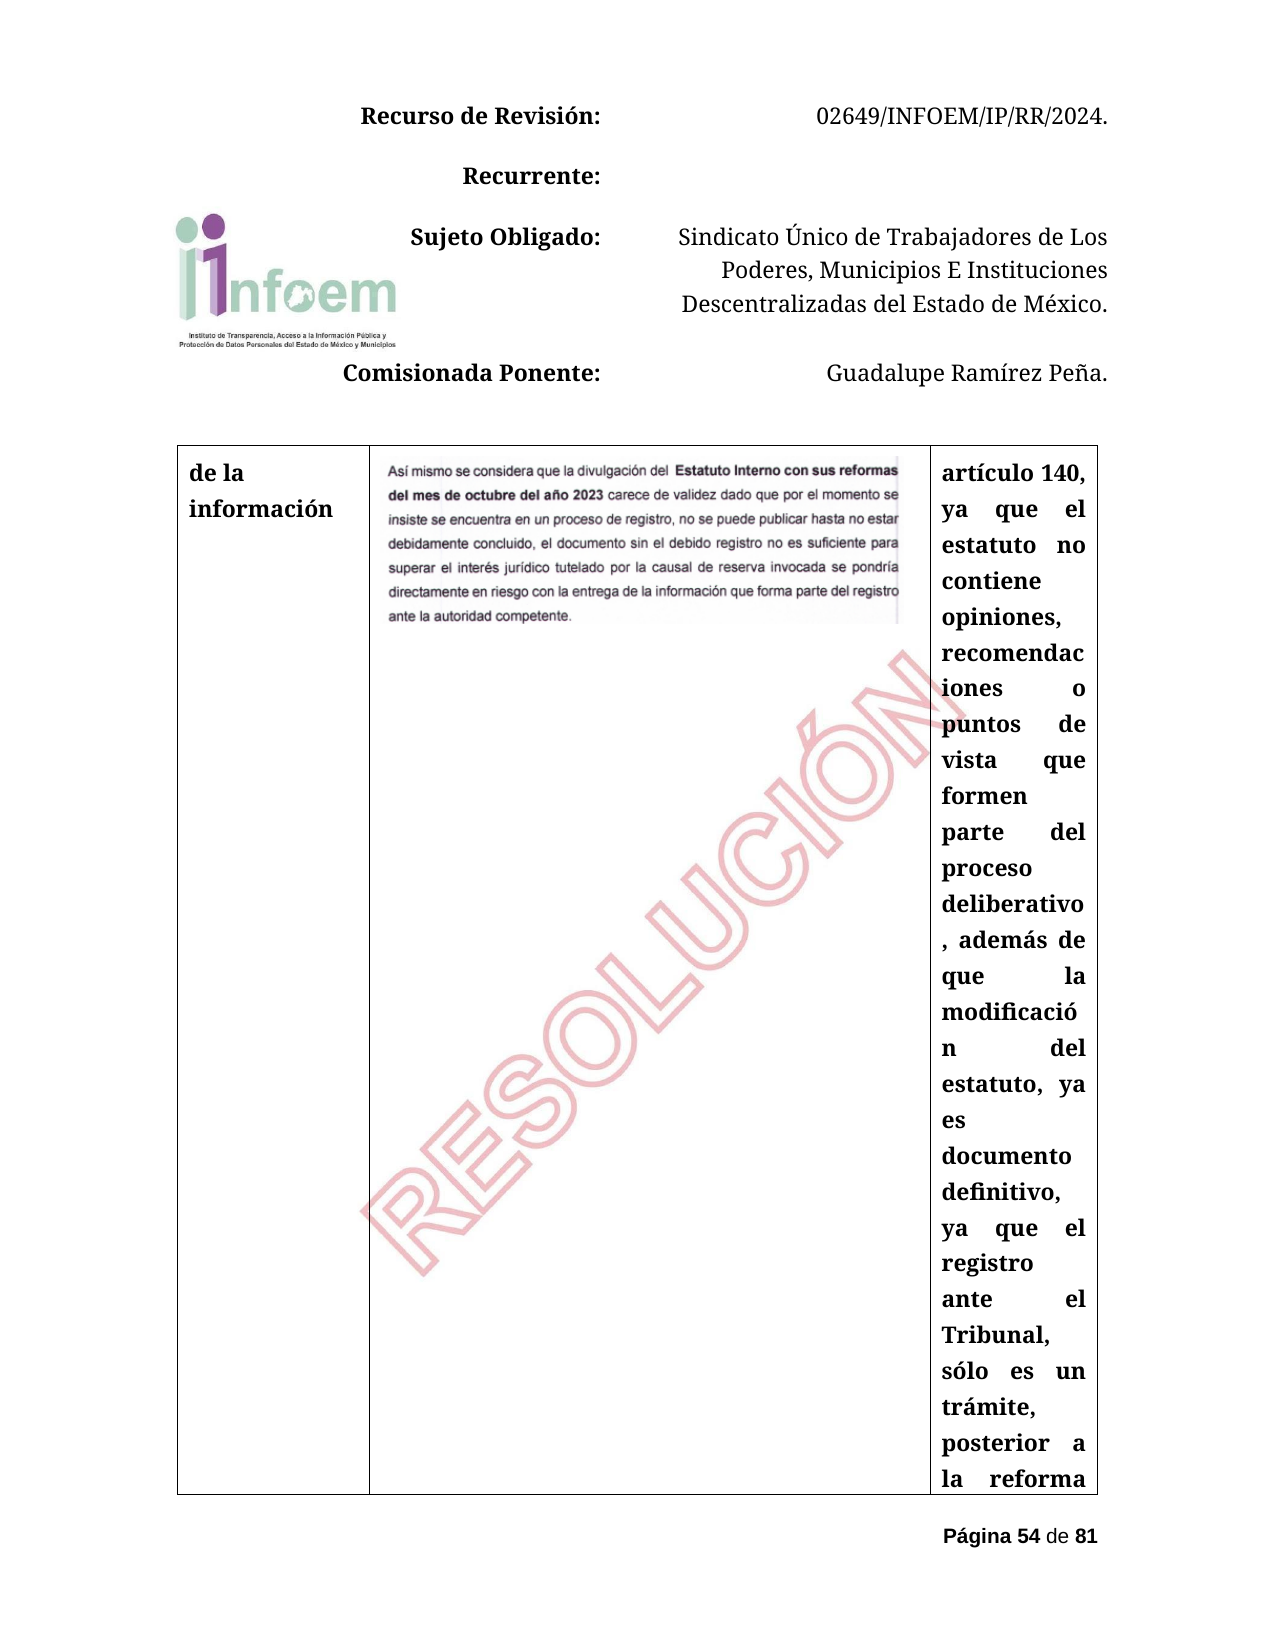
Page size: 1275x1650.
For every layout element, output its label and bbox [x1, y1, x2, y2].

table_cell [178, 446, 369, 1494]
table_cell [370, 446, 930, 1494]
picture [66, 156, 1230, 1650]
table_cell [931, 446, 1097, 1494]
